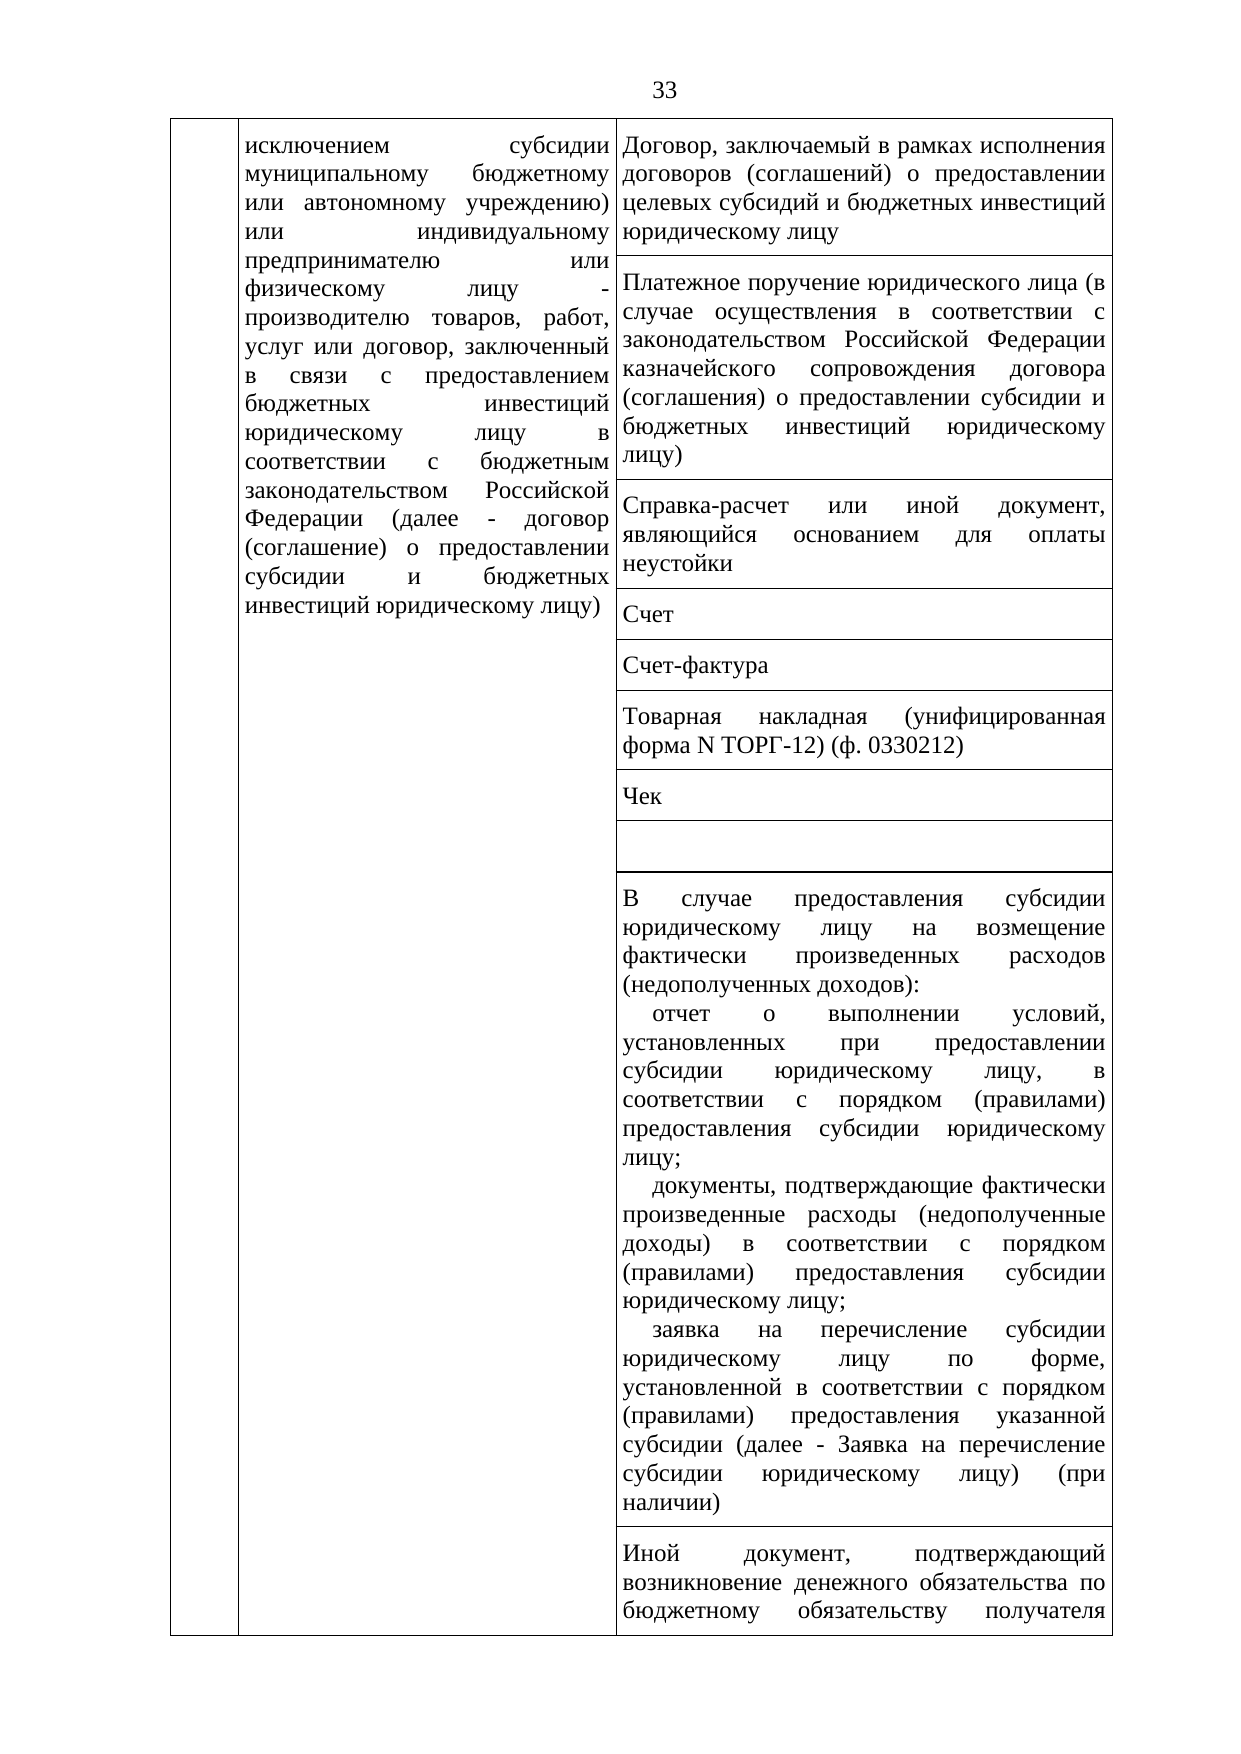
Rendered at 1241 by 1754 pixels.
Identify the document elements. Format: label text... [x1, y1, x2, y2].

table_cell Товарная накладная (унифицированная форма N ТОРГ-12) (ф. 0330212) [617, 691, 1112, 769]
table_cell Договор, заключаемый в рамках исполнения договоров (соглашений) о предоставлении целевых субсидий и бюджетных инвестиций юридическому лицу [617, 119, 1112, 255]
table_cell [617, 821, 1112, 871]
table_cell Счет [617, 589, 1112, 638]
table_cell В случае предоставления субсидии юридическому лицу на возмещение фактически произведенных расходов (недополученных доходов): отчет о выполнении условий, установленных при предоставлении субсидии юридическому лицу, в соответствии с порядком (правилами) предоставления субсидии юридическому лицу; документы, подтверждающие фактически произведенные расходы (недополученные доходы) в соответствии с порядком (правилами) предоставления субсидии юридическому лицу; заявка на перечисление субсидии юридическому лицу по форме, установленной в соответствии с порядком (правилами) предоставления указанной субсидии (далее - Заявка на перечисление субсидии юридическому лицу) (при наличии) [617, 873, 1112, 1526]
table_cell Справка-расчет или иной документ, являющийся основанием для оплаты неустойки [617, 480, 1112, 587]
table_cell [171, 871, 238, 1635]
table_cell Чек [617, 770, 1112, 820]
table_cell Платежное поручение юридического лица (в случае осуществления в соответствии с законодательством Российской Федерации казначейского сопровождения договора (соглашения) о предоставлении субсидии и бюджетных инвестиций юридическому лицу) [617, 256, 1112, 479]
table_cell [239, 871, 616, 1635]
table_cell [617, 1527, 1112, 1635]
table_cell Счет-фактура [617, 640, 1112, 689]
